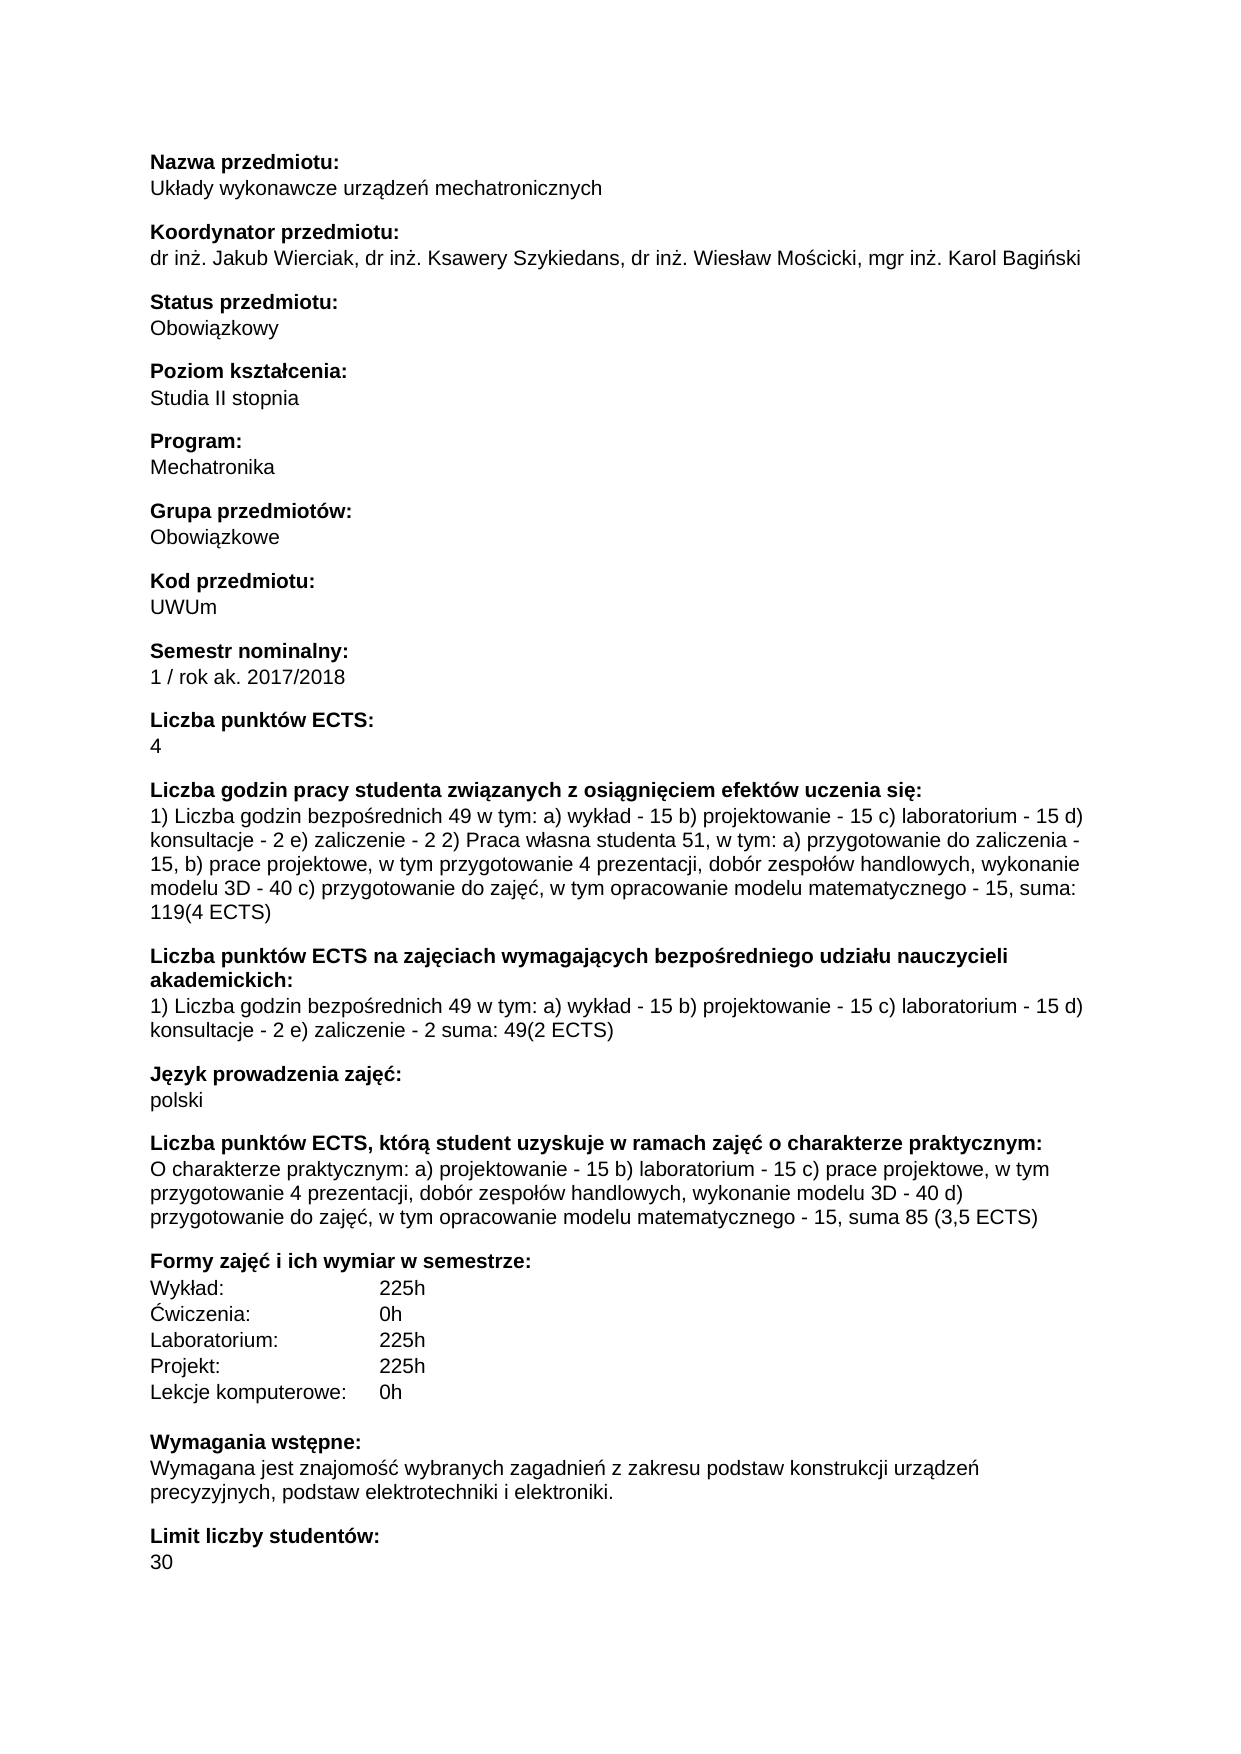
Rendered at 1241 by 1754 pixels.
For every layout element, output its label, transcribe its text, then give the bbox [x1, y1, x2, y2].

text Nazwa przedmiotu: [150, 150, 1090, 174]
table_cell Lekcje komputerowe: [140, 1380, 367, 1404]
text 1) Liczba godzin bezpośrednich 49 w tym: a) wykład - 15 b) projektowanie - 15 c) laboratorium - 15 d) konsultacje - 2 e) zaliczenie - 2 suma: 49(2 ECTS) [150, 994, 1090, 1042]
text 4 [150, 734, 1090, 758]
text Język prowadzenia zajęć: [150, 1061, 1090, 1085]
table_cell 0h [369, 1300, 597, 1326]
text Semestr nominalny: [150, 638, 1090, 662]
text 1 / rok ak. 2017/2018 [150, 664, 1090, 688]
text Liczba godzin pracy studenta związanych z osiągnięciem efektów uczenia się: [150, 778, 1090, 802]
text Obowiązkowy [150, 316, 1090, 339]
table_cell 0h [369, 1378, 597, 1404]
table_cell 225h [369, 1326, 597, 1352]
text Studia II stopnia [150, 385, 1090, 409]
text Grupa przedmiotów: [150, 499, 1090, 523]
text Liczba punktów ECTS: [150, 708, 1090, 732]
text Liczba punktów ECTS na zajęciach wymagających bezpośredniego udziału nauczycieli akademickich: [150, 944, 1090, 992]
text UWUm [150, 595, 1090, 619]
text Formy zajęć i ich wymiar w semestrze: [150, 1249, 1090, 1273]
text Liczba punktów ECTS, którą student uzyskuje w ramach zajęć o charakterze praktycznym: [150, 1131, 1090, 1155]
text Status przedmiotu: [150, 289, 1090, 313]
text Wymagania wstępne: [150, 1430, 1090, 1454]
table_cell Projekt: [140, 1354, 367, 1378]
text Obowiązkowe [150, 525, 1090, 549]
text Koordynator przedmiotu: [150, 220, 1090, 244]
table_cell Ćwiczenia: [140, 1302, 367, 1326]
text Poziom kształcenia: [150, 359, 1090, 383]
table_cell Laboratorium: [140, 1328, 367, 1352]
text Kod przedmiotu: [150, 569, 1090, 593]
text 30 [150, 1549, 1090, 1573]
text O charakterze praktycznym: a) projektowanie - 15 b) laboratorium - 15 c) prace projektowe, w tym przygotowanie 4 prezentacji, dobór zespołów handlowych, wykonanie modelu 3D - 40 d) przygotowanie do zajęć, w tym opracowanie modelu matematycznego - 15, suma 85 (3,5 ECTS) [150, 1157, 1090, 1229]
table_cell 225h [369, 1352, 597, 1378]
table_header 225h [369, 1276, 597, 1300]
text dr inż. Jakub Wierciak, dr inż. Ksawery Szykiedans, dr inż. Wiesław Mościcki, mgr inż. Karol Bagiński [150, 246, 1090, 270]
text Wymagana jest znajomość wybranych zagadnień z zakresu podstaw konstrukcji urządzeń precyzyjnych, podstaw elektrotechniki i elektroniki. [150, 1456, 1090, 1504]
text Program: [150, 429, 1090, 453]
text Układy wykonawcze urządzeń mechatronicznych [150, 176, 1090, 200]
text polski [150, 1087, 1090, 1111]
text 1) Liczba godzin bezpośrednich 49 w tym: a) wykład - 15 b) projektowanie - 15 c) laboratorium - 15 d) konsultacje - 2 e) zaliczenie - 2 2) Praca własna studenta 51, w tym: a) przygotowanie do zaliczenia - 15, b) prace projektowe, w tym przygotowanie 4 prezentacji, dobór zespołów handlowych, wykonanie modelu 3D - 40 c) przygotowanie do zajęć, w tym opracowanie modelu matematycznego - 15, suma: 119(4 ECTS) [150, 804, 1090, 924]
text Limit liczby studentów: [150, 1523, 1090, 1547]
text Mechatronika [150, 455, 1090, 479]
table_header Wykład: [140, 1276, 367, 1300]
